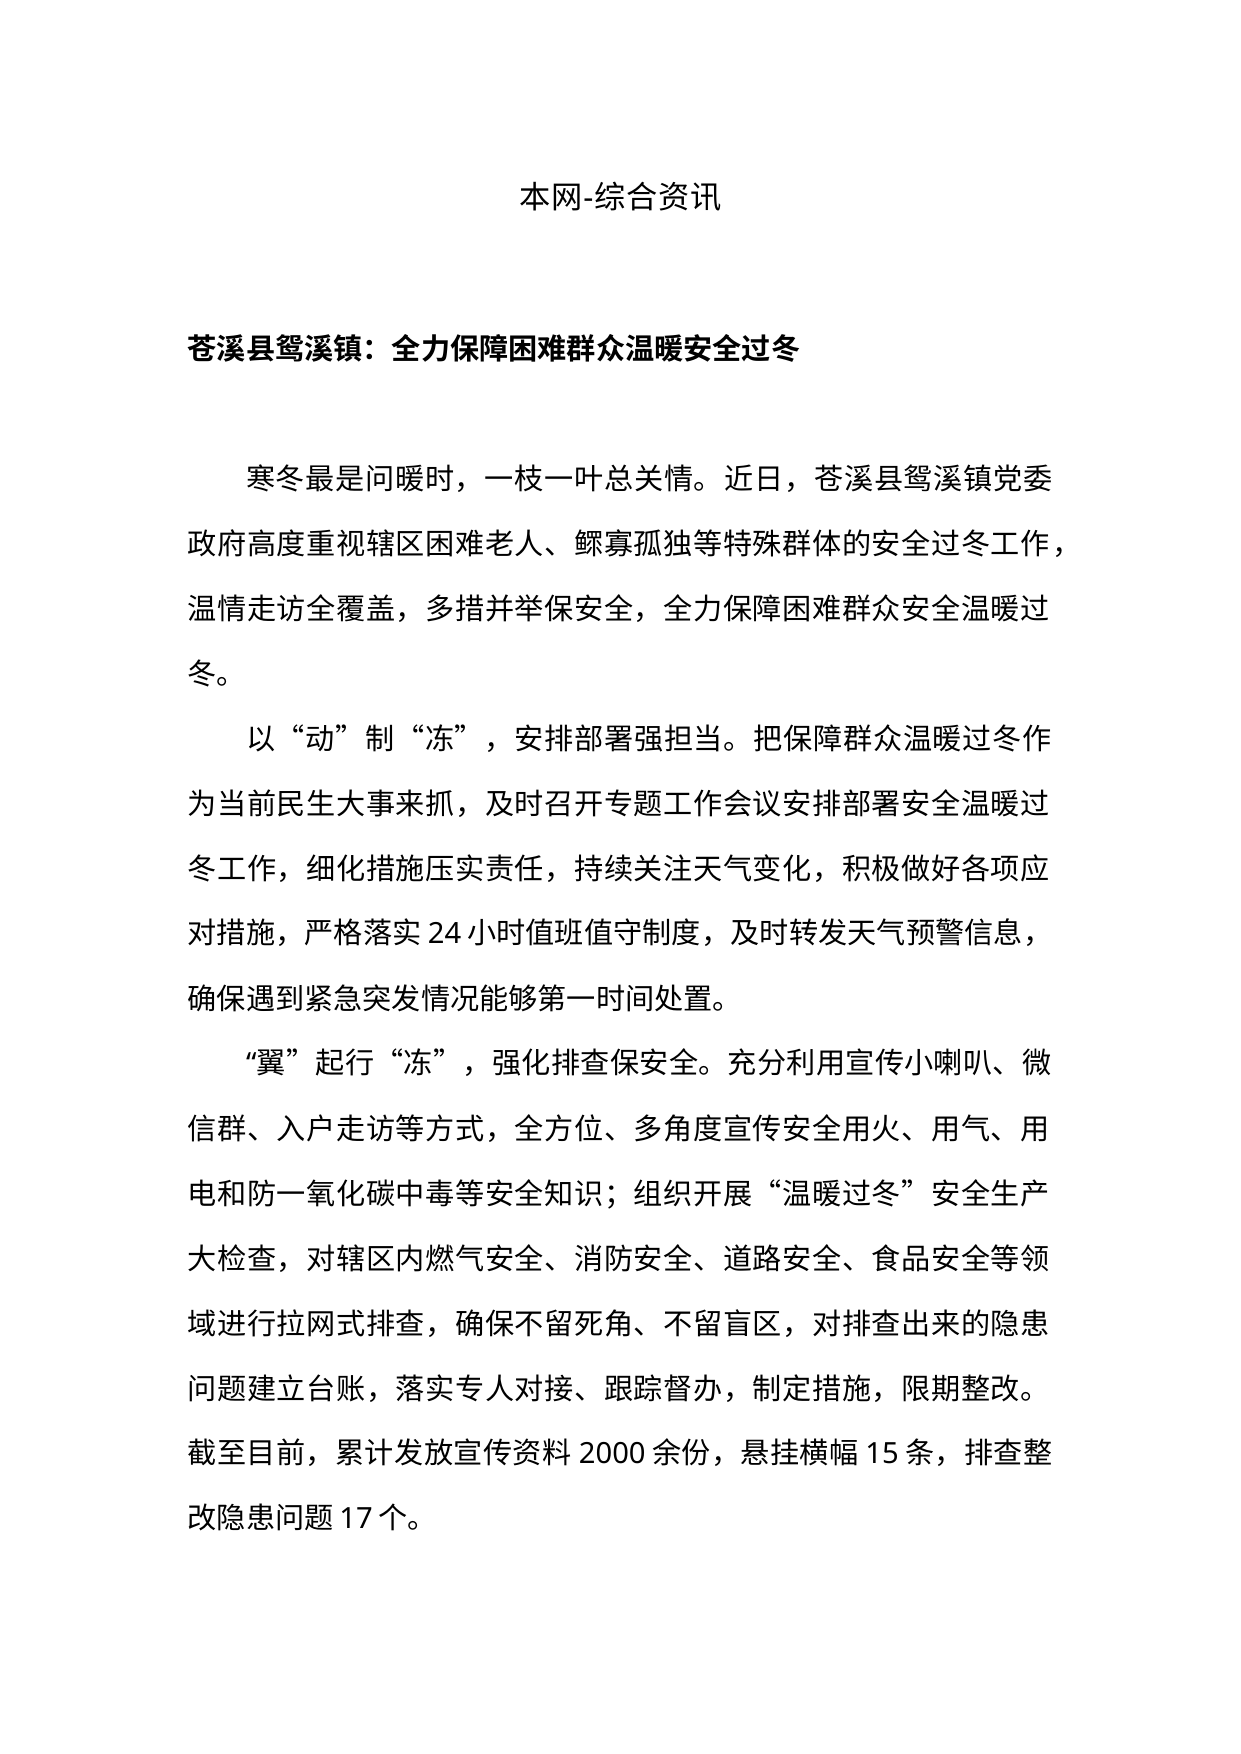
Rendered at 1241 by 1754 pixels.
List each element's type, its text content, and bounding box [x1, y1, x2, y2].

text 寒冬最是问暖时，一枝一叶总关情。近日，苍溪县鸳溪镇党委政府高度重视辖区困难老人、鳏寡孤独等特殊群体的安全过冬工作，温情走访全覆盖，多措并举保安全，全力保障困难群众安全温暖过冬。 [187, 444, 1053, 704]
text 以“动”制“冻”，安排部署强担当。把保障群众温暖过冬作为当前民生大事来抓，及时召开专题工作会议安排部署安全温暖过冬工作，细化措施压实责任，持续关注天气变化，积极做好各项应对措施，严格落实24小时值班值守制度，及时转发天气预警信息，确保遇到紧急突发情况能够第一时间处置。 [187, 704, 1053, 1029]
text 苍溪县鸳溪镇：全力保障困难群众温暖安全过冬 [187, 314, 1053, 379]
subtitle 本网-综合资讯 [187, 162, 1053, 227]
text “翼”起行“冻”，强化排查保安全。充分利用宣传小喇叭、微信群、入户走访等方式，全方位、多角度宣传安全用火、用气、用电和防一氧化碳中毒等安全知识；组织开展“温暖过冬”安全生产大检查，对辖区内燃气安全、消防安全、道路安全、食品安全等领域进行拉网式排查，确保不留死角、不留盲区，对排查出来的隐患问题建立台账，落实专人对接、跟踪督办，制定措施，限期整改。截至目前，累计发放宣传资料2000余份，悬挂横幅15条，排查整改隐患问题17个。 [187, 1029, 1053, 1549]
